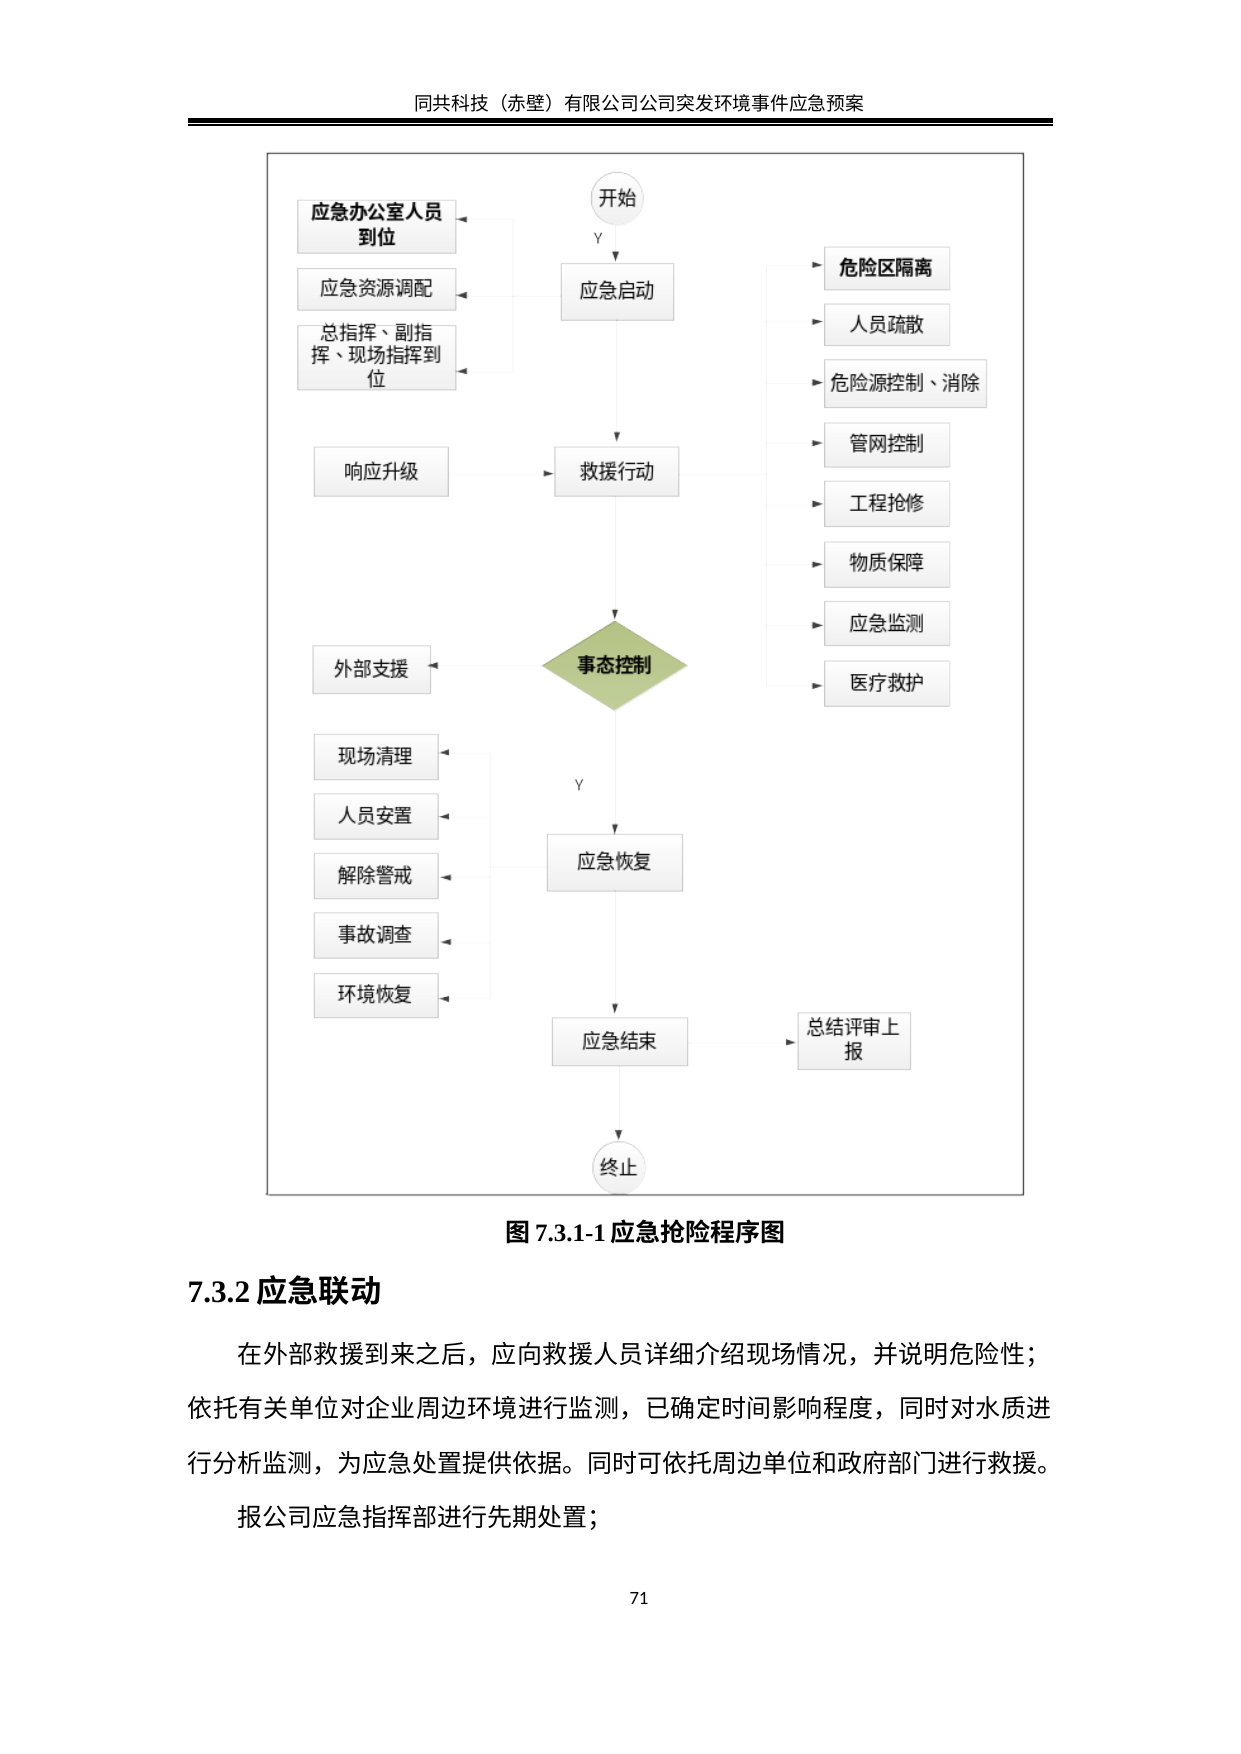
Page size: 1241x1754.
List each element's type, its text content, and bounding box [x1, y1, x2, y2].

text 报公司应急指挥部进行先期处置； [187, 1497, 1053, 1534]
text 在外部救援到来之后，应向救援人员详细介绍现场情况，并说明危险性；依托有关单位对企业周边环境进行监测，已确定时间影响程度，同时对水质进行分析监测，为应急处置提供依据。同时可依托周边单位和政府部门进行救援。 [187, 1334, 1053, 1479]
subtitle 7.3.2应急联动 [187, 1266, 1053, 1312]
text 图7.3.1-1应急抢险程序图 [187, 1212, 1053, 1248]
